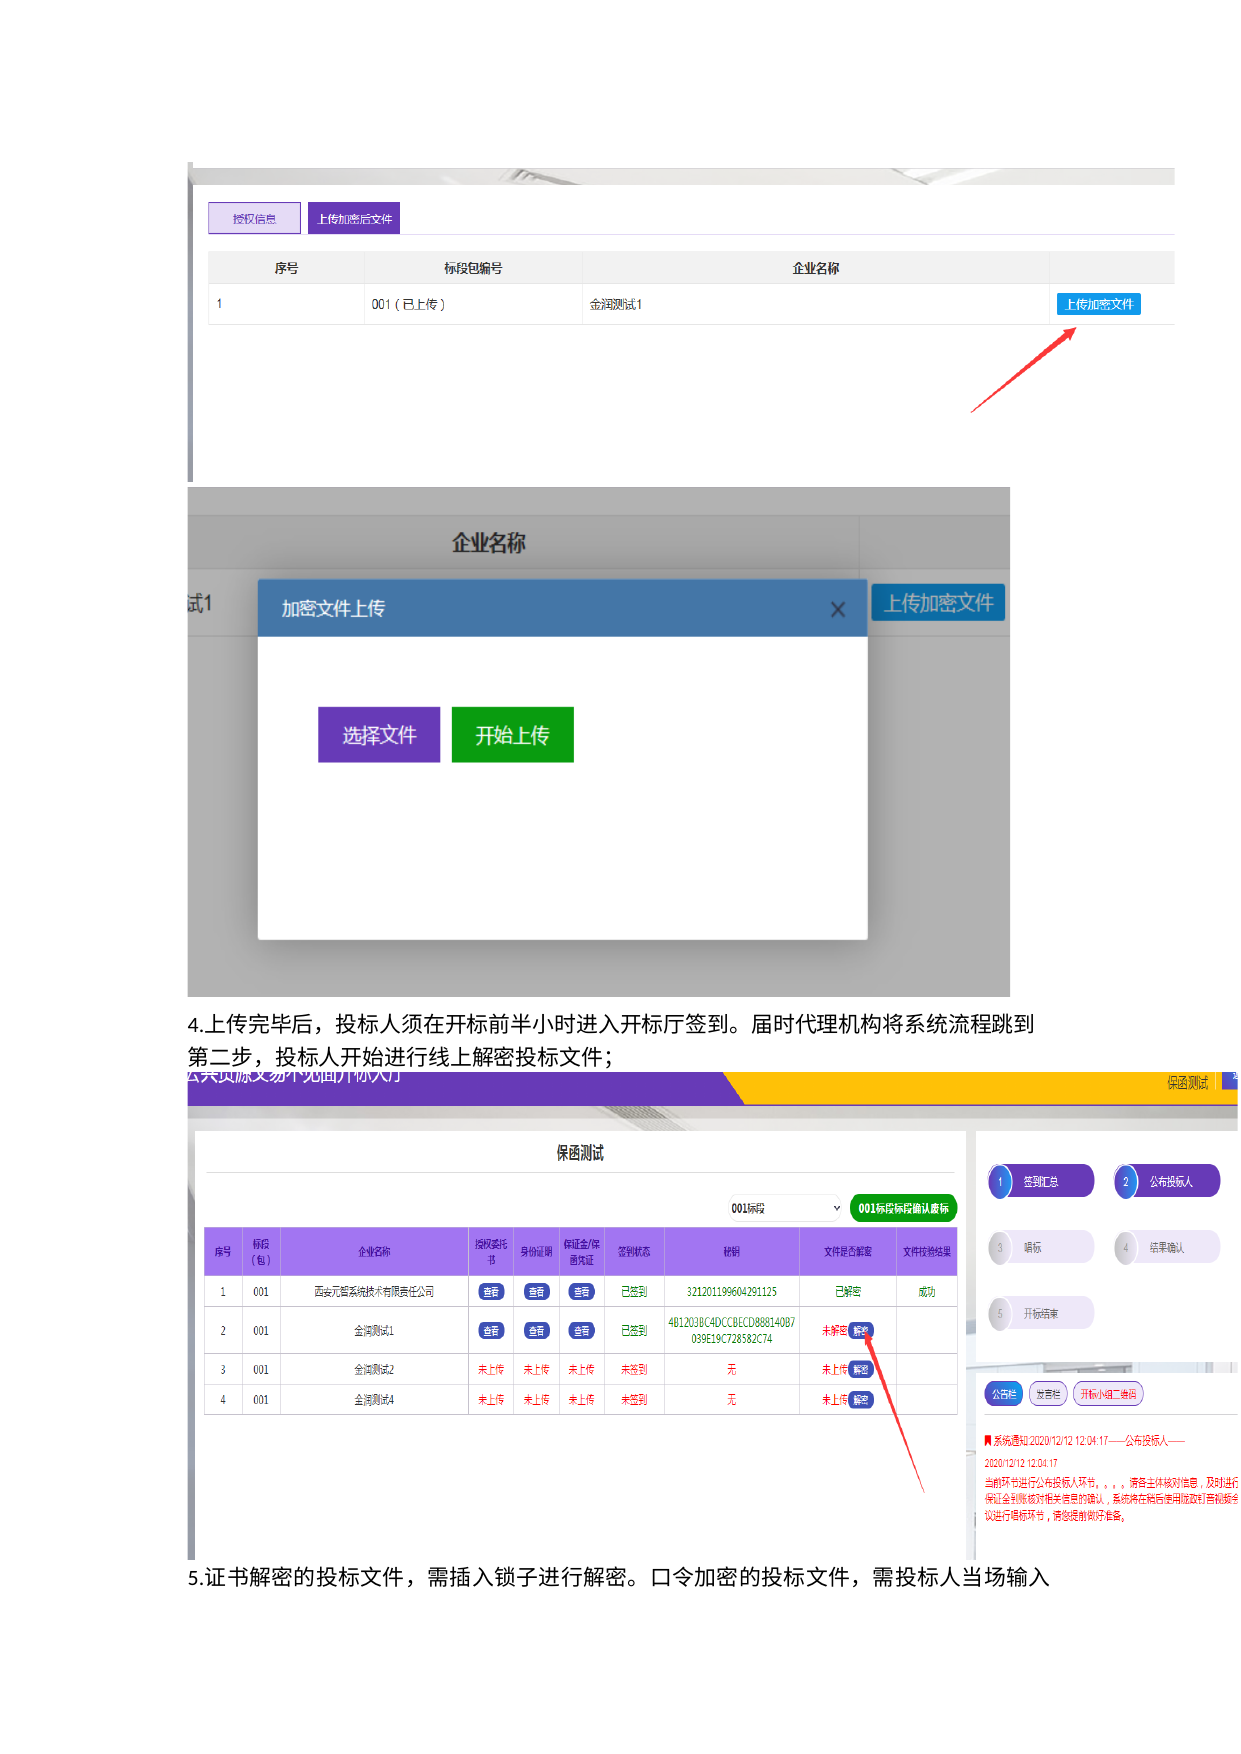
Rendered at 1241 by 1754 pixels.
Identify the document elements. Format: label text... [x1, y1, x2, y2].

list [187, 1560, 1053, 1592]
picture [187, 162, 1175, 482]
picture [187, 1072, 1238, 1560]
text 4.上传完毕后，投标人须在开标前半小时进入开标厅签到。届时代理机构将系统流程跳到第二步，投标人开始进行线上解密投标文件； [187, 1007, 1053, 1072]
picture [187, 487, 1011, 997]
